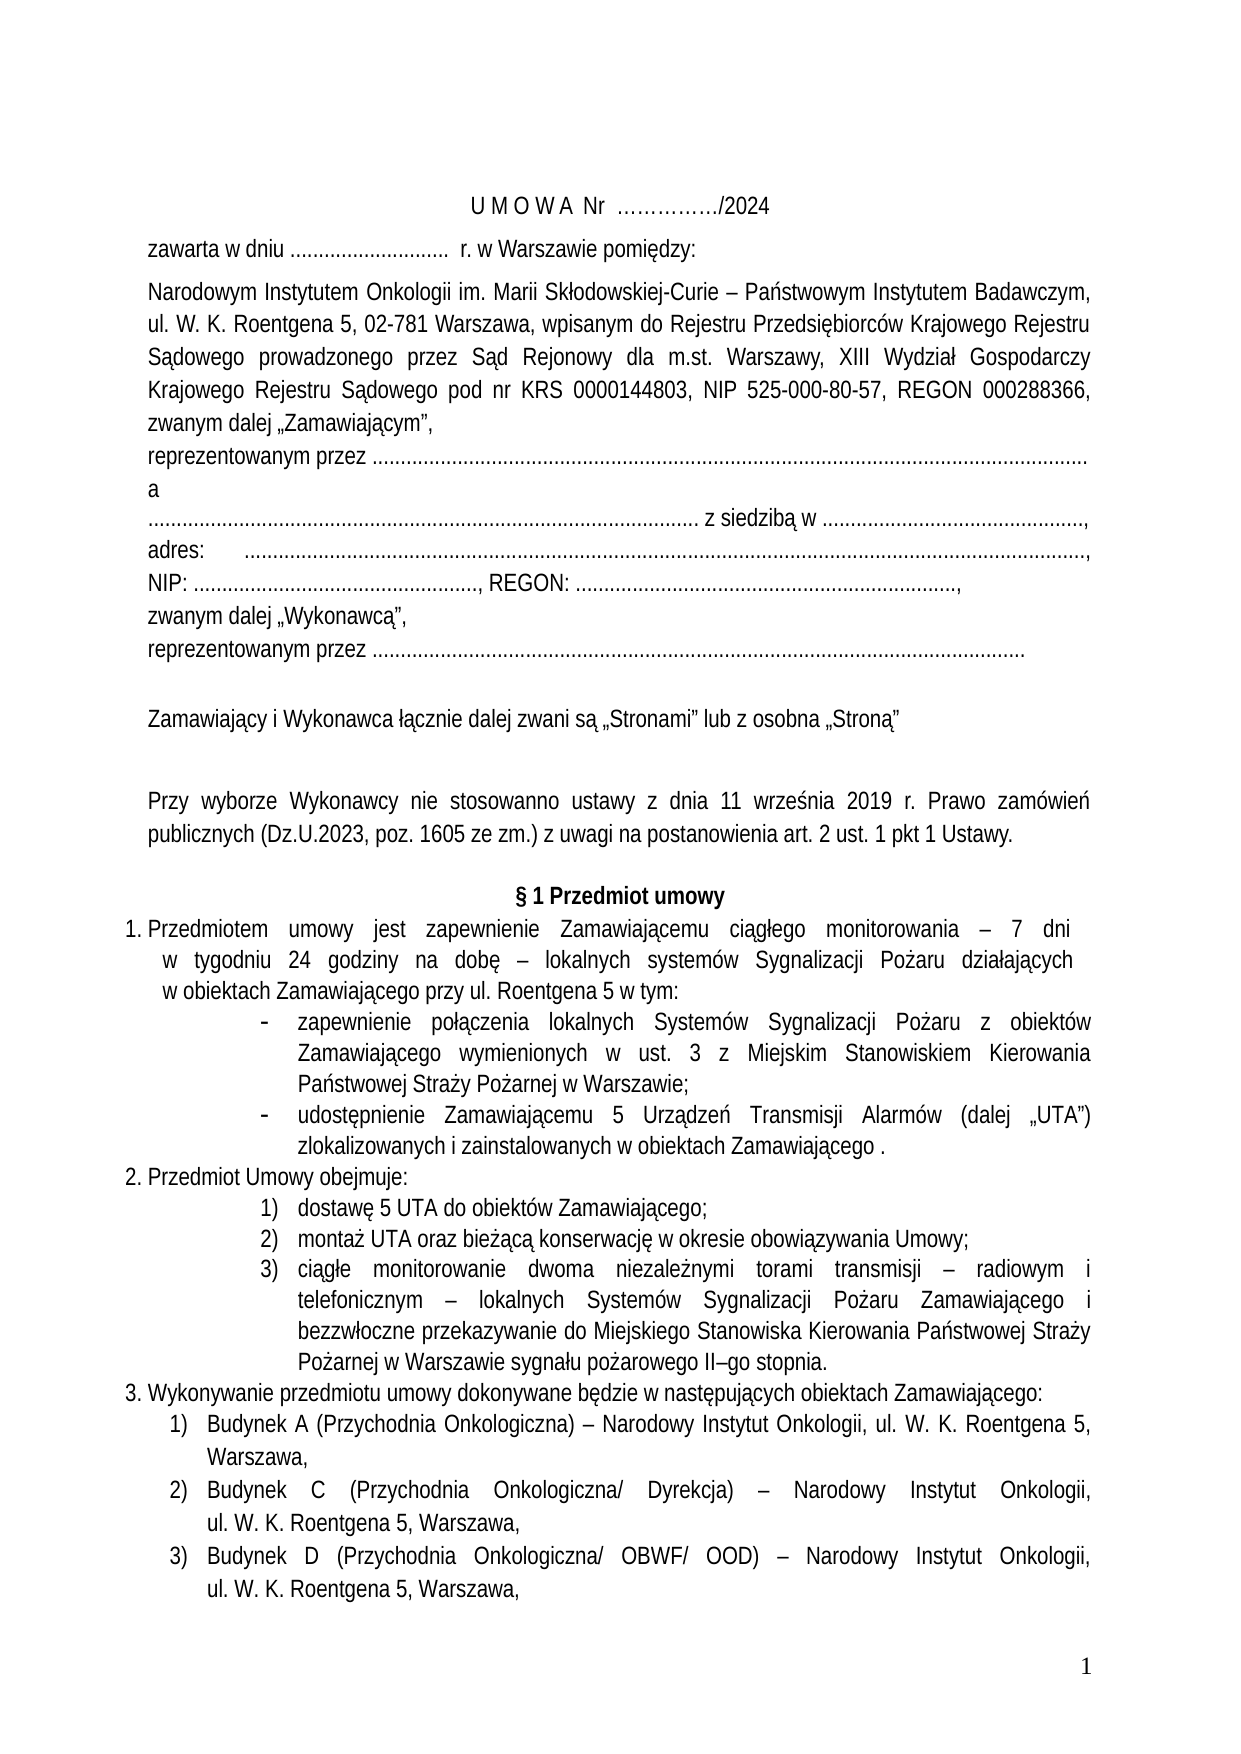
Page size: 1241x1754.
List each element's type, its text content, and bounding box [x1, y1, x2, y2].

list Przedmiot Umowy obejmuje: [125, 1162, 1092, 1190]
text reprezentowanym przez ................................................................................................................... [148, 634, 1092, 663]
text adres: ...................................................................................................................................................., NIP: .................................................., REGON: ..................................................................., [148, 536, 1092, 597]
list udostępnienie Zamawiającemu 5 Urządzeń Transmisji Alarmów (dalej „UTA”) zlokalizowanych i zainstalowanych w obiektach Zamawiającego . [260, 1099, 1092, 1159]
list dostawę 5 UTA do obiektów Zamawiającego; [260, 1193, 1092, 1221]
list Budynek A (Przychodnia Onkologiczna) – Narodowy Instytut Onkologii, ul. W. K. Roentgena 5, Warszawa, [169, 1409, 1092, 1471]
list Przedmiotem umowy jest zapewnienie Zamawiającemu ciągłego monitorowania – 7 dni w tygodniu 24 godziny na dobę – lokalnych systemów Sygnalizacji Pożaru działających w obiektach Zamawiającego przy ul. Roentgena 5 w tym: [125, 914, 1092, 1004]
list Budynek C (Przychodnia Onkologiczna/ Dyrekcja) – Narodowy Instytut Onkologii, ul. W. K. Roentgena 5, Warszawa, [169, 1475, 1092, 1537]
list Budynek D (Przychodnia Onkologiczna/ OBWF/ OOD) – Narodowy Instytut Onkologii, ul. W. K. Roentgena 5, Warszawa, [169, 1541, 1092, 1602]
text zawarta w dniu ............................ r. w Warszawie pomiędzy: [148, 233, 1092, 262]
title U M O W A Nr ……………/2024 [148, 191, 1092, 219]
text ................................................................................................. z siedzibą w .............................................., [148, 503, 1092, 531]
text Przy wyborze Wykonawcy nie stosowanno ustawy z dnia 11 września 2019 r. Prawo zamówień publicznych (Dz.U.2023, poz. 1605 ze zm.) z uwagi na postanowienia art. 2 ust. 1 pkt 1 Ustawy. [148, 786, 1092, 848]
list ciągłe monitorowanie dwoma niezależnymi torami transmisji – radiowym i telefonicznym – lokalnych Systemów Sygnalizacji Pożaru Zamawiającego i bezzwłoczne przekazywanie do Miejskiego Stanowiska Kierowania Państwowej Straży Pożarnej w Warszawie sygnału pożarowego II–go stopnia. [260, 1254, 1092, 1376]
text reprezentowanym przez .............................................................................................................................. [148, 441, 1092, 470]
list montaż UTA oraz bieżącą konserwację w okresie obowiązywania Umowy; [260, 1223, 1092, 1252]
text a [148, 474, 1092, 503]
text zwanym dalej „Wykonawcą”, [148, 601, 1092, 630]
text Zamawiający i Wykonawca łącznie dalej zwani są „Stronami” lub z osobna „Stroną” [148, 704, 1092, 733]
text Narodowym Instytutem Onkologii im. Marii Skłodowskiej-Curie – Państwowym Instytutem Badawczym, ul. W. K. Roentgena 5, 02-781 Warszawa, wpisanym do Rejestru Przedsiębiorców Krajowego Rejestru Sądowego prowadzonego przez Sąd Rejonowy dla m.st. Warszawy, XIII Wydział Gospodarczy Krajowego Rejestru Sądowego pod nr KRS 0000144803, NIP 525-000-80-57, REGON 000288366, zwanym dalej „Zamawiającym”, [148, 276, 1092, 437]
list zapewnienie połączenia lokalnych Systemów Sygnalizacji Pożaru z obiektów Zamawiającego wymienionych w ust. 3 z Miejskim Stanowiskiem Kierowania Państwowej Straży Pożarnej w Warszawie; [260, 1007, 1092, 1097]
text § 1 Przedmiot umowy [148, 881, 1092, 909]
list Wykonywanie przedmiotu umowy dokonywane będzie w następujących obiektach Zamawiającego: [125, 1378, 1092, 1407]
